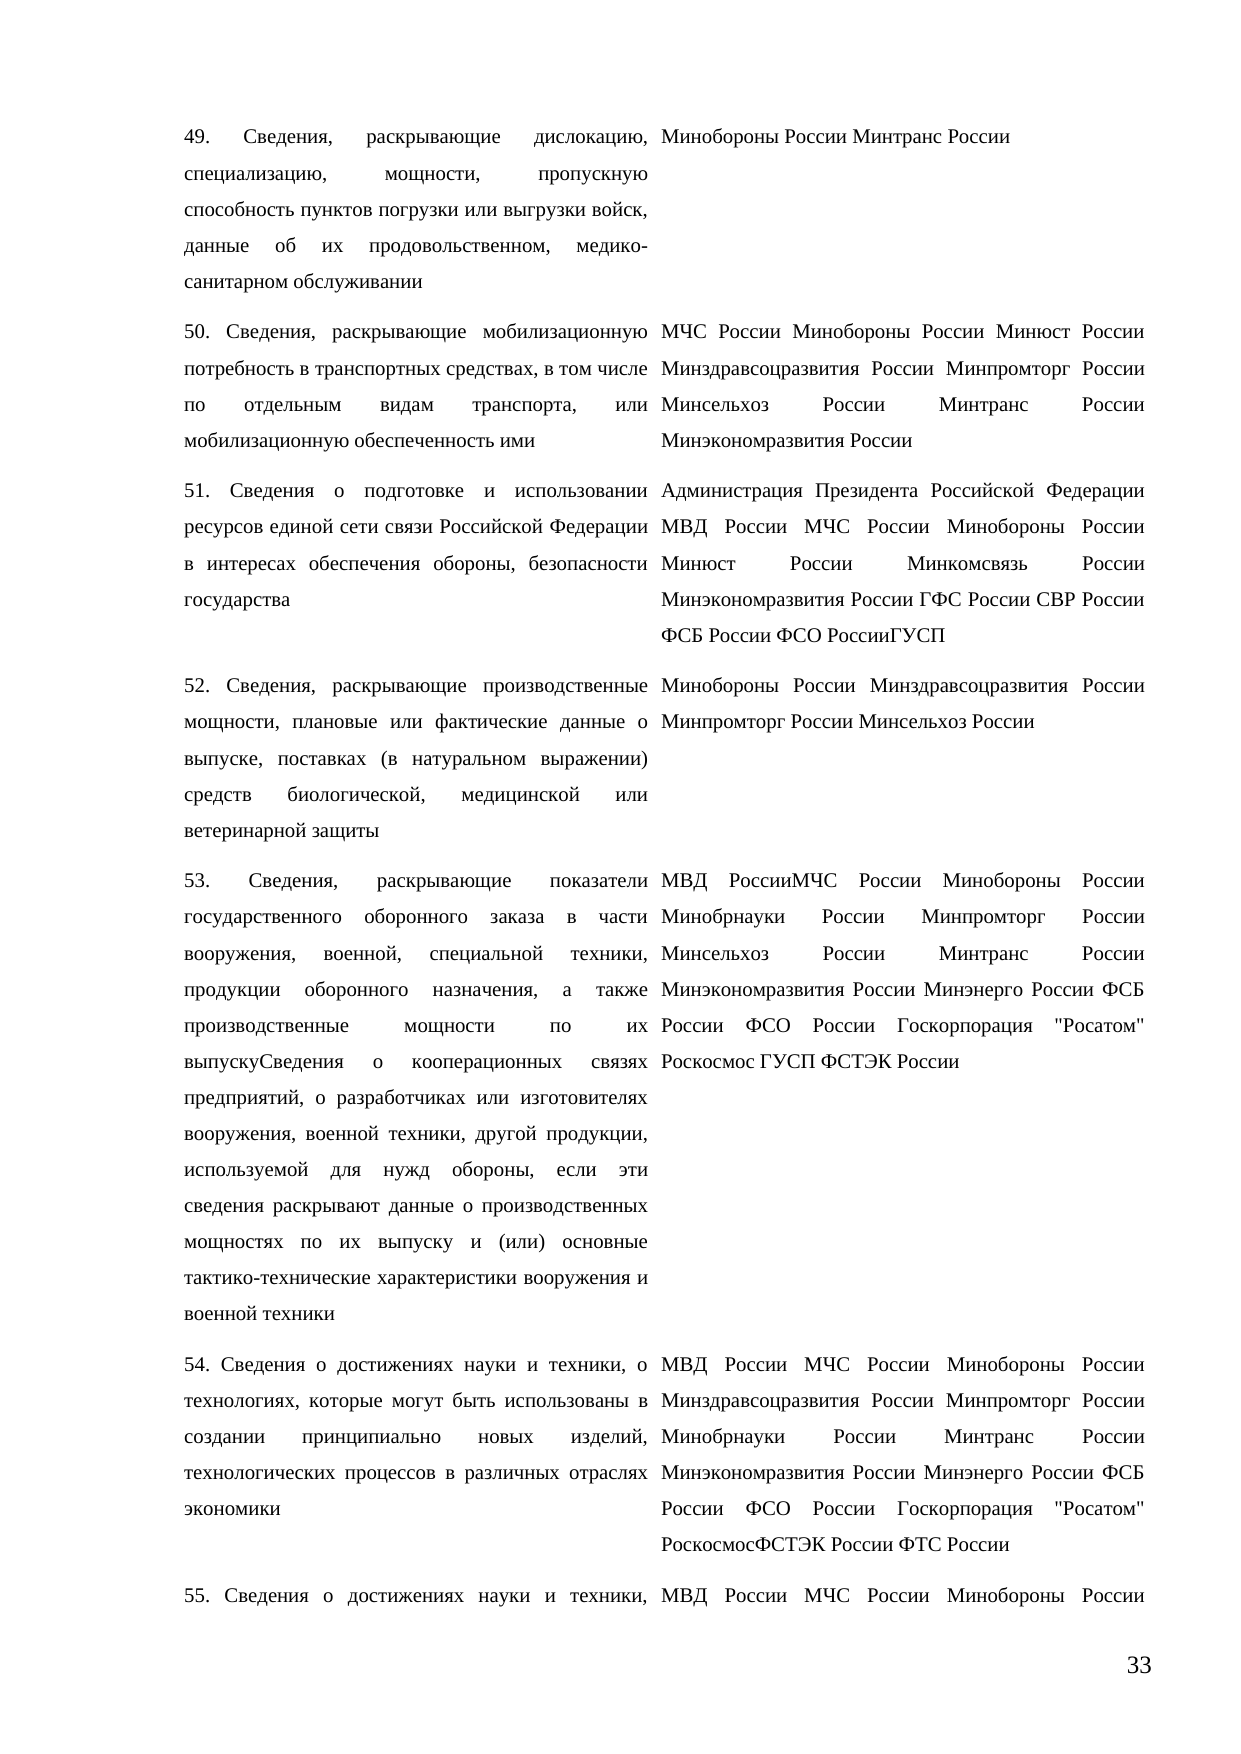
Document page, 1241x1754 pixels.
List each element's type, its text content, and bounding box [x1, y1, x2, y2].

table_cell Минобороны России Минздравсоцразвития России Минпромторг России Минсельхоз России [655, 667, 1151, 862]
table_cell МВД РоссииМЧС России Минобороны России Минобрнауки России Минпромторг России Минсельхоз России Минтранс России Минэкономразвития России Минэнерго России ФСБ России ФСО России Госкорпорация "Росатом" Роскосмос ГУСП ФСТЭК России [655, 862, 1151, 1345]
table_cell Минобороны России Минтранс России [655, 118, 1151, 313]
table_cell 50. Сведения, раскрывающие мобилизационную потребность в транспортных средствах, в том числе по отдельным видам транспорта, или мобилизационную обеспеченность ими [178, 313, 654, 472]
table_cell МВД России МЧС России Минобороны России Минздравсоцразвития России Минпромторг России Минобрнауки России Минтранс России Минэкономразвития России Минэнерго России ФСБ России ФСО России Госкорпорация "Росатом" РоскосмосФСТЭК России ФТС России [655, 1345, 1151, 1576]
table_cell 53. Сведения, раскрывающие показатели государственного оборонного заказа в части вооружения, военной, специальной техники, продукции оборонного назначения, а также производственные мощности по их выпускуСведения о кооперационных связях предприятий, о разработчиках или изготовителях вооружения, военной техники, другой продукции, используемой для нужд обороны, если эти сведения раскрывают данные о производственных мощностях по их выпуску и (или) основные тактико-технические характеристики вооружения и военной техники [178, 862, 654, 1345]
table_cell 54. Сведения о достижениях науки и техники, о технологиях, которые могут быть использованы в создании принципиально новых изделий, технологических процессов в различных отраслях экономики [178, 1345, 654, 1576]
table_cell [178, 1576, 654, 1613]
table_cell МЧС России Минобороны России Минюст России Минздравсоцразвития России Минпромторг России Минсельхоз России Минтранс России Минэкономразвития России [655, 313, 1151, 472]
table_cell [655, 1576, 1151, 1613]
table_cell 51. Сведения о подготовке и использовании ресурсов единой сети связи Российской Федерации в интересах обеспечения обороны, безопасности государства [178, 472, 654, 667]
table_cell Администрация Президента Российской Федерации МВД России МЧС России Минобороны России Минюст России Минкомсвязь России Минэкономразвития России ГФС России СВР России ФСБ России ФСО РоссииГУСП [655, 472, 1151, 667]
table_cell 49. Сведения, раскрывающие дислокацию, специализацию, мощности, пропускную способность пунктов погрузки или выгрузки войск, данные об их продовольственном, медико-санитарном обслуживании [178, 118, 654, 313]
table_cell 52. Сведения, раскрывающие производственные мощности, плановые или фактические данные о выпуске, поставках (в натуральном выражении) средств биологической, медицинской или ветеринарной защиты [178, 667, 654, 862]
